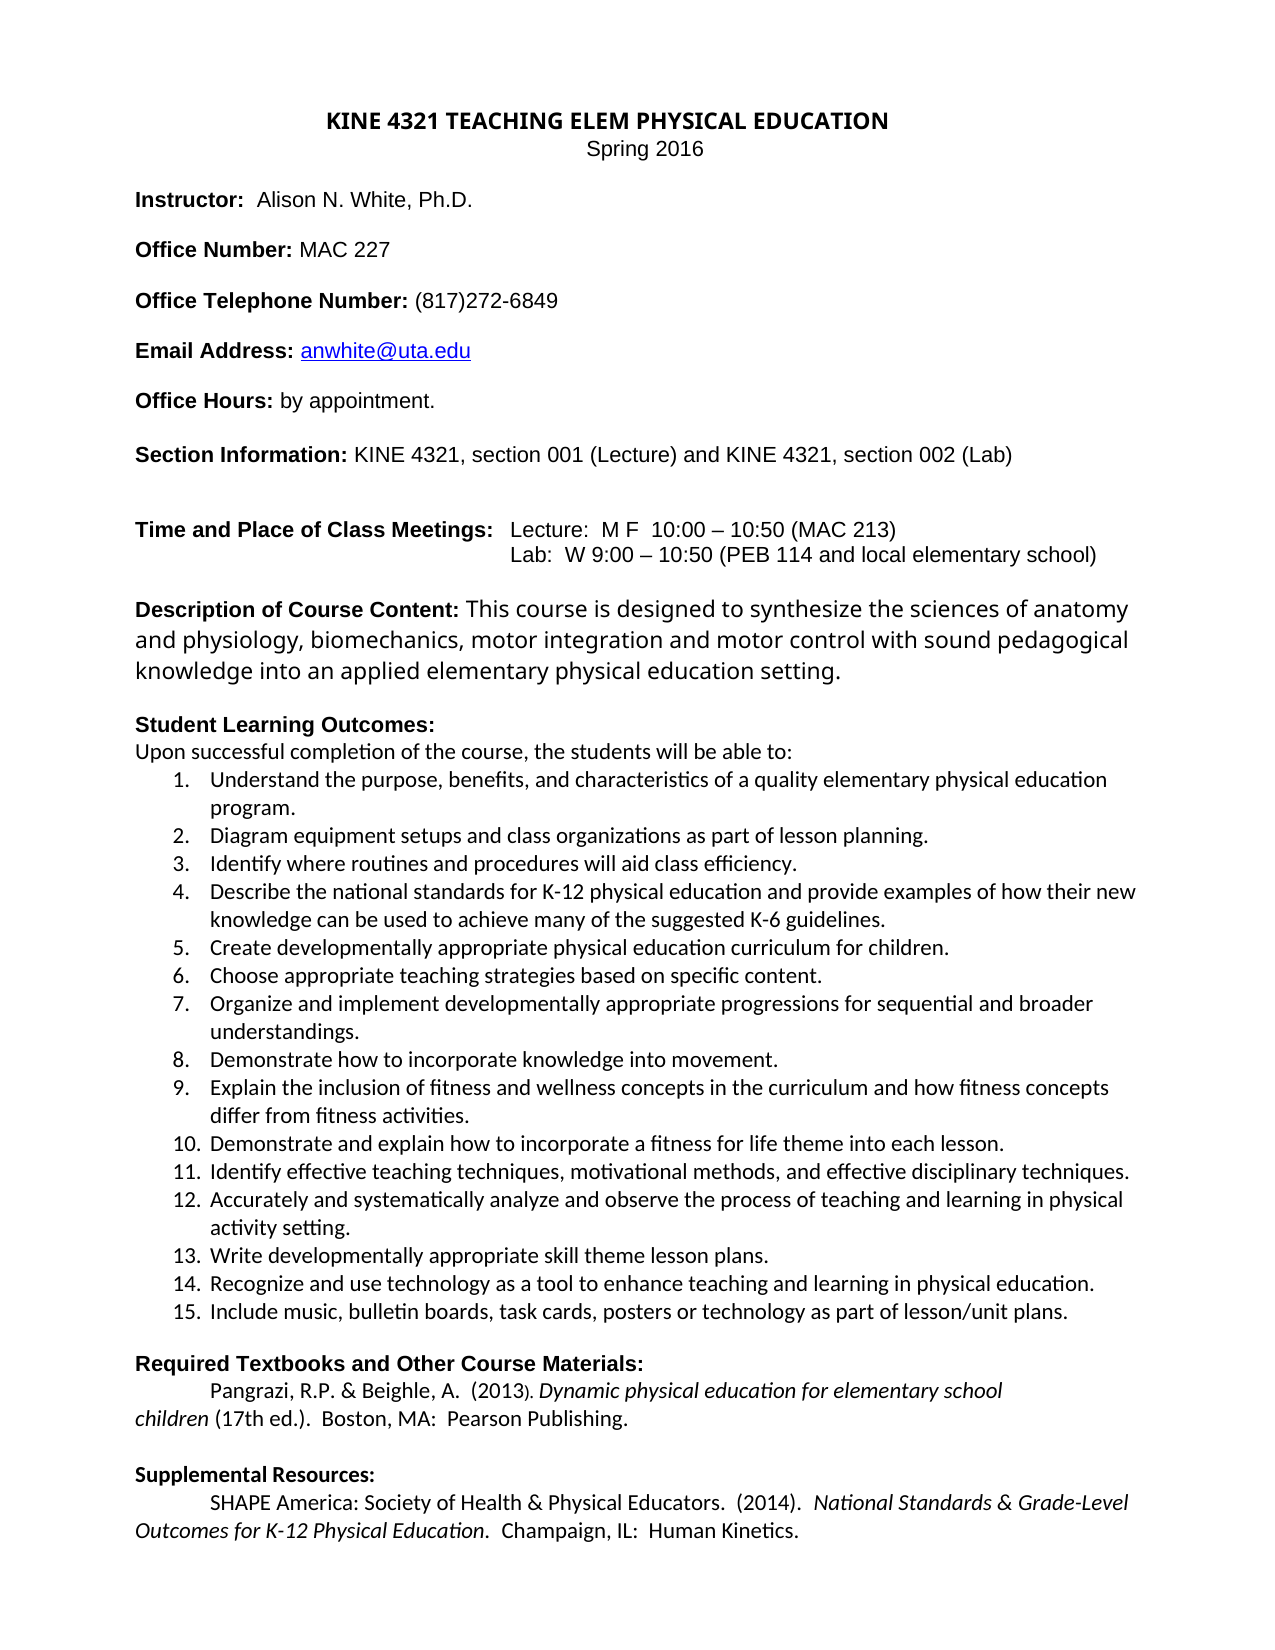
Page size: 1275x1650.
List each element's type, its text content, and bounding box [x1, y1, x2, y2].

text Pangrazi, R.P. & Beighle, A. (2013). Dynamic physical education for elementary school [135, 1376, 1155, 1404]
text Spring 2016 [135, 136, 1155, 161]
list Describe the national standards for K-12 physical education and provide examples of how their new knowledge can be used to achieve many of the suggested K-6 guidelines. [172, 877, 1155, 933]
text Required Textbooks and Other Course Materials: [135, 1351, 1155, 1376]
list Demonstrate and explain how to incorporate a fitness for life theme into each lesson. [172, 1129, 1155, 1157]
list Accurately and systematically analyze and observe the process of teaching and learning in physical activity setting. [172, 1185, 1155, 1241]
list Recognize and use technology as a tool to enhance teaching and learning in physical education. [172, 1269, 1155, 1297]
text KINE 4321 TEACHING ELEM PHYSICAL EDUCATION [60, 105, 1155, 136]
list Create developmentally appropriate physical education curriculum for children. [172, 933, 1155, 961]
text Supplemental Resources: [135, 1460, 1155, 1488]
list Explain the inclusion of fitness and wellness concepts in the curriculum and how fitness concepts differ from fitness activities. [172, 1073, 1155, 1129]
text children (17th ed.). Boston, MA: Pearson Publishing. [135, 1404, 1155, 1432]
text Email Address: anwhite@uta.edu [135, 338, 1155, 363]
text Upon successful completion of the course, the students will be able to: [135, 737, 1155, 765]
list Organize and implement developmentally appropriate progressions for sequential and broader understandings. [172, 989, 1155, 1045]
text Office Number: MAC 227 [135, 237, 1155, 262]
list Include music, bulletin boards, task cards, posters or technology as part of lesson/unit plans. [172, 1297, 1155, 1325]
list Write developmentally appropriate skill theme lesson plans. [172, 1241, 1155, 1269]
list Choose appropriate teaching strategies based on specific content. [172, 961, 1155, 989]
text Section Information: KINE 4321, section 001 (Lecture) and KINE 4321, section 002 (Lab) [135, 442, 1155, 467]
text Lab: W 9:00 – 10:50 (PEB 114 and local elementary school) [435, 542, 1155, 568]
list Identify effective teaching techniques, motivational methods, and effective disciplinary techniques. [172, 1157, 1155, 1185]
text SHAPE America: Society of Health & Physical Educators. (2014). National Standards & Grade-Level Outcomes for K-12 Physical Education. Champaign, IL: Human Kinetics. [135, 1488, 1155, 1544]
list Understand the purpose, benefits, and characteristics of a quality elementary physical education program. [172, 765, 1155, 821]
text Office Hours: by appointment. [135, 388, 1155, 413]
list Identify where routines and procedures will aid class efficiency. [172, 849, 1155, 877]
text Student Learning Outcomes: [135, 712, 1155, 737]
text Office Telephone Number: (817)272-6849 [135, 287, 1155, 313]
text Time and Place of Class Meetings: Lecture: M F 10:00 – 10:50 (MAC 213) [135, 517, 1155, 542]
list Demonstrate how to incorporate knowledge into movement. [172, 1045, 1155, 1073]
text Instructor: Alison N. White, Ph.D. [135, 187, 1155, 212]
text Description of Course Content: This course is designed to synthesize the sciences of anatomy and physiology, biomechanics, motor integration and motor control with sound pedagogical knowledge into an applied elementary physical education setting. [135, 593, 1155, 687]
list Diagram equipment setups and class organizations as part of lesson planning. [172, 821, 1155, 849]
